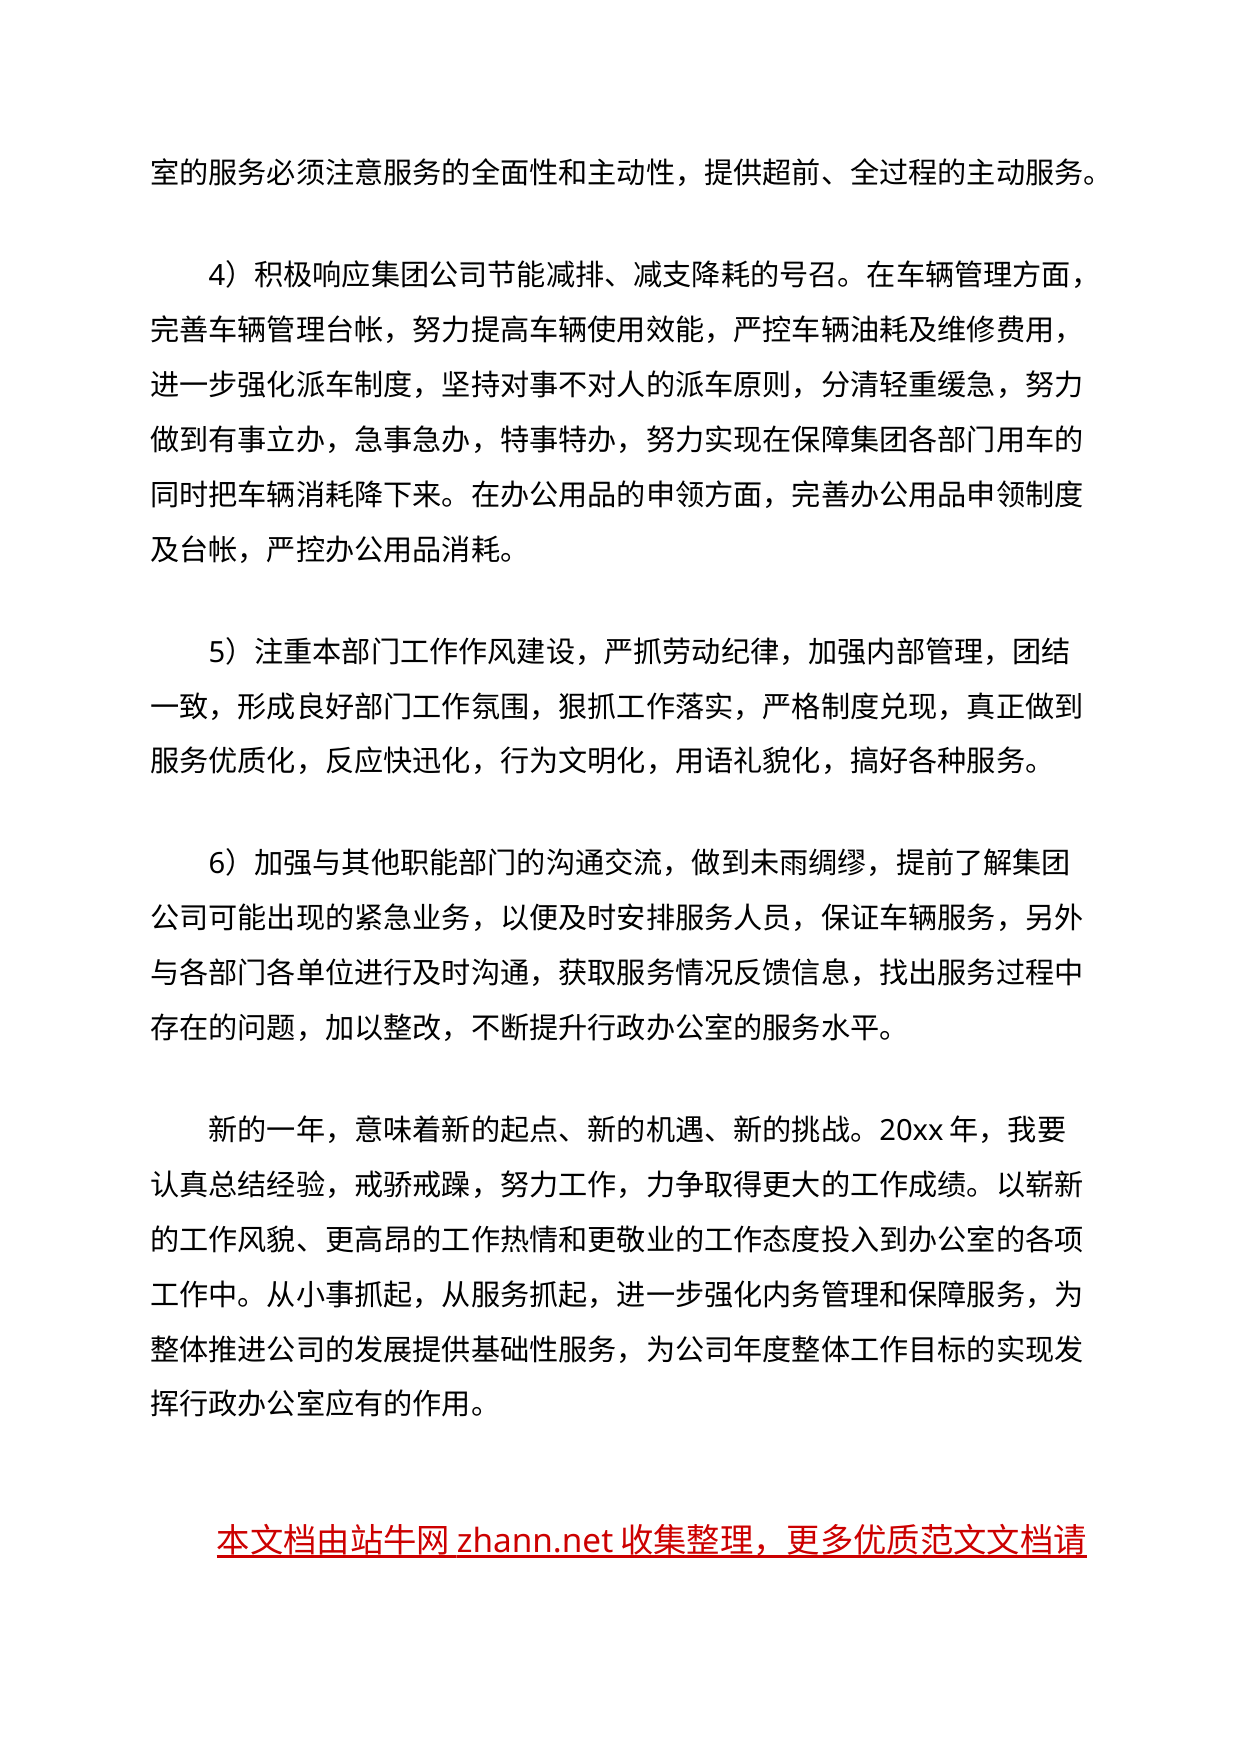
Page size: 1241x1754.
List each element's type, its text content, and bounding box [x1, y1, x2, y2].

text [150, 1514, 1090, 1562]
text 4）积极响应集团公司节能减排、减支降耗的号召。在车辆管理方面，完善车辆管理台帐，努力提高车辆使用效能，严控车辆油耗及维修费用，进一步强化派车制度，坚持对事不对人的派车原则，分清轻重缓急，努力做到有事立办，急事急办，特事特办，努力实现在保障集团各部门用车的同时把车辆消耗降下来。在办公用品的申领方面，完善办公用品申领制度及台帐，严控办公用品消耗。 [150, 252, 1090, 569]
text 6）加强与其他职能部门的沟通交流，做到未雨绸缪，提前了解集团公司可能出现的紧急业务，以便及时安排服务人员，保证车辆服务，另外与各部门各单位进行及时沟通，获取服务情况反馈信息，找出服务过程中存在的问题，加以整改，不断提升行政办公室的服务水平。 [150, 840, 1090, 1047]
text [150, 150, 1090, 192]
text 5）注重本部门工作作风建设，严抓劳动纪律，加强内部管理，团结一致，形成良好部门工作氛围，狠抓工作落实，严格制度兑现，真正做到服务优质化，反应快迅化，行为文明化，用语礼貌化，搞好各种服务。 [150, 628, 1090, 780]
text 新的一年，意味着新的起点、新的机遇、新的挑战。20xx年，我要认真总结经验，戒骄戒躁，努力工作，力争取得更大的工作成绩。以崭新的工作风貌、更高昂的工作热情和更敬业的工作态度投入到办公室的各项工作中。从小事抓起，从服务抓起，进一步强化内务管理和保障服务，为整体推进公司的发展提供基础性服务，为公司年度整体工作目标的实现发挥行政办公室应有的作用。 [150, 1106, 1090, 1423]
